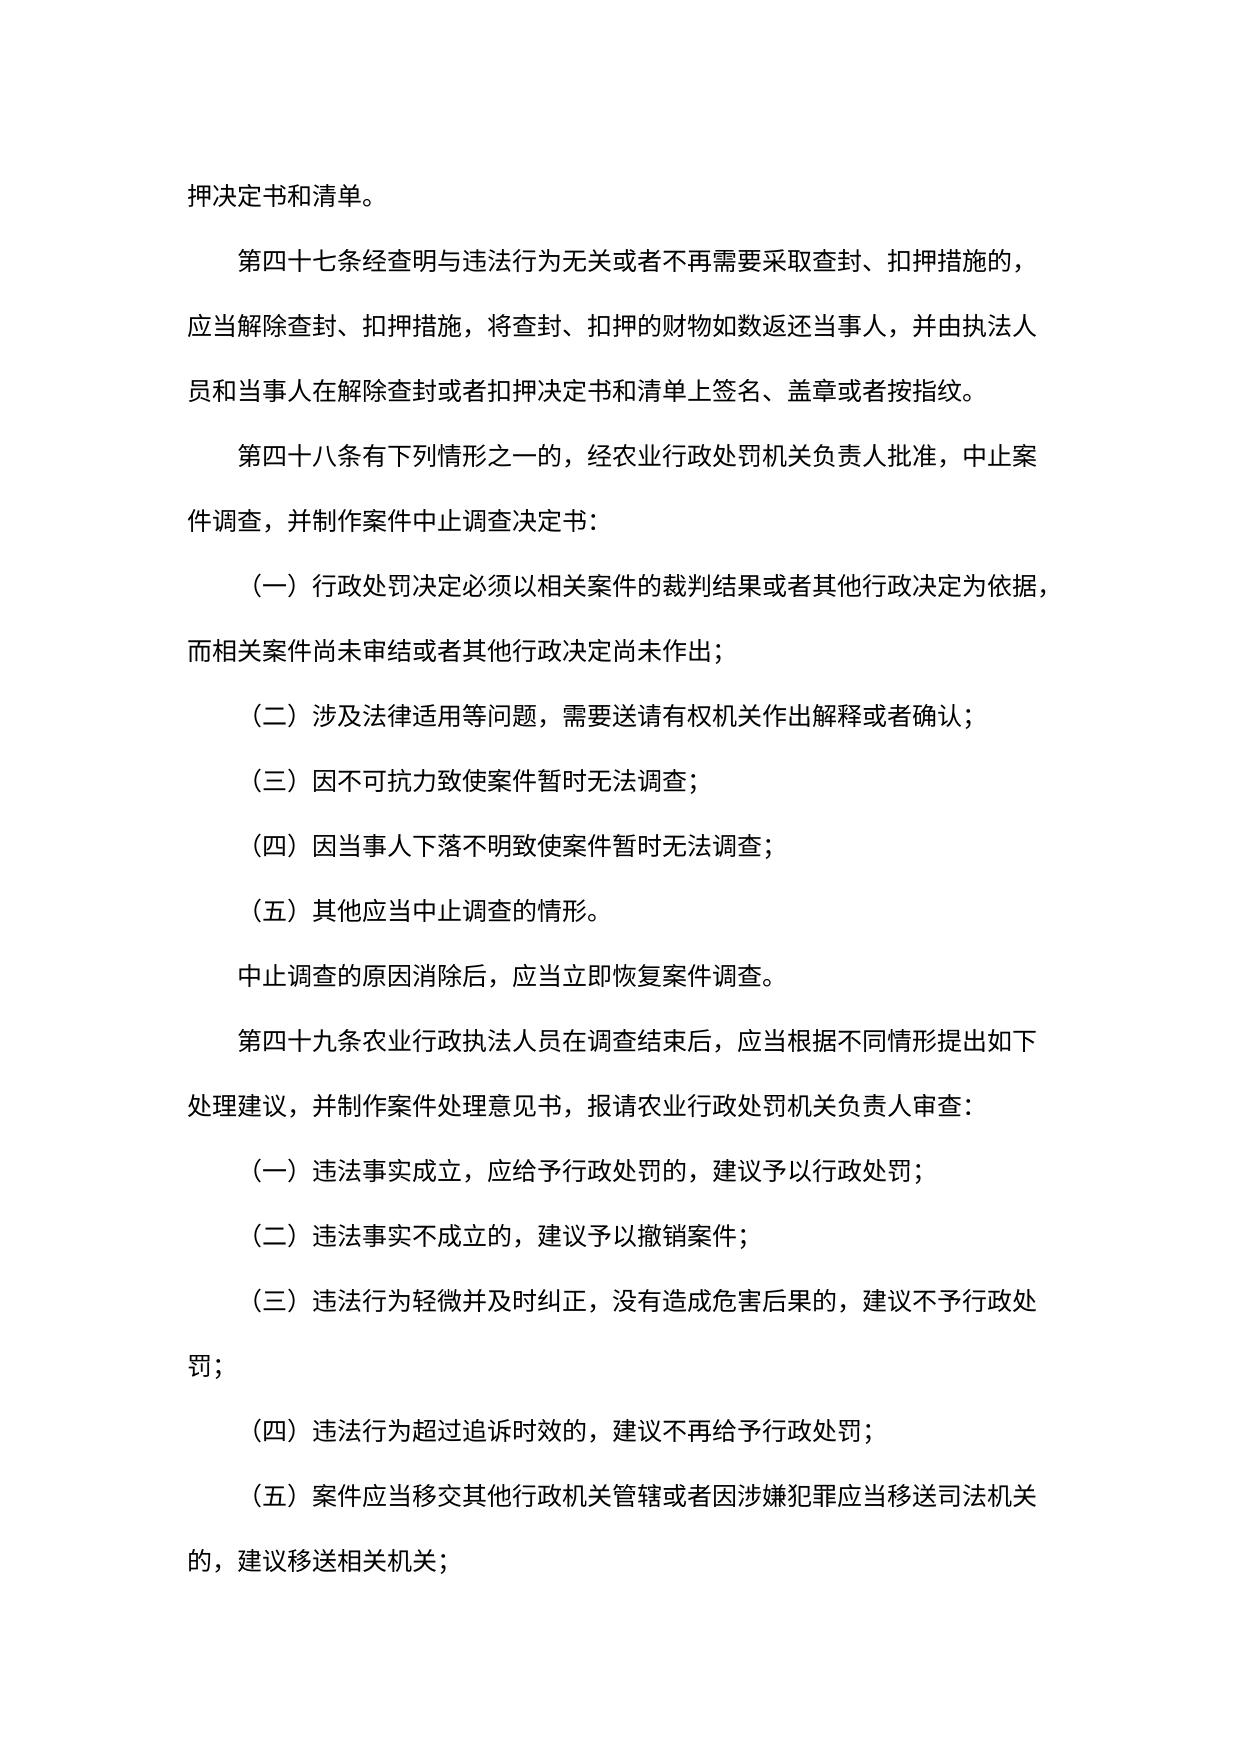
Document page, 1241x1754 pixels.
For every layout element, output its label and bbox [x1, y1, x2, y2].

text [187, 162, 1053, 1592]
